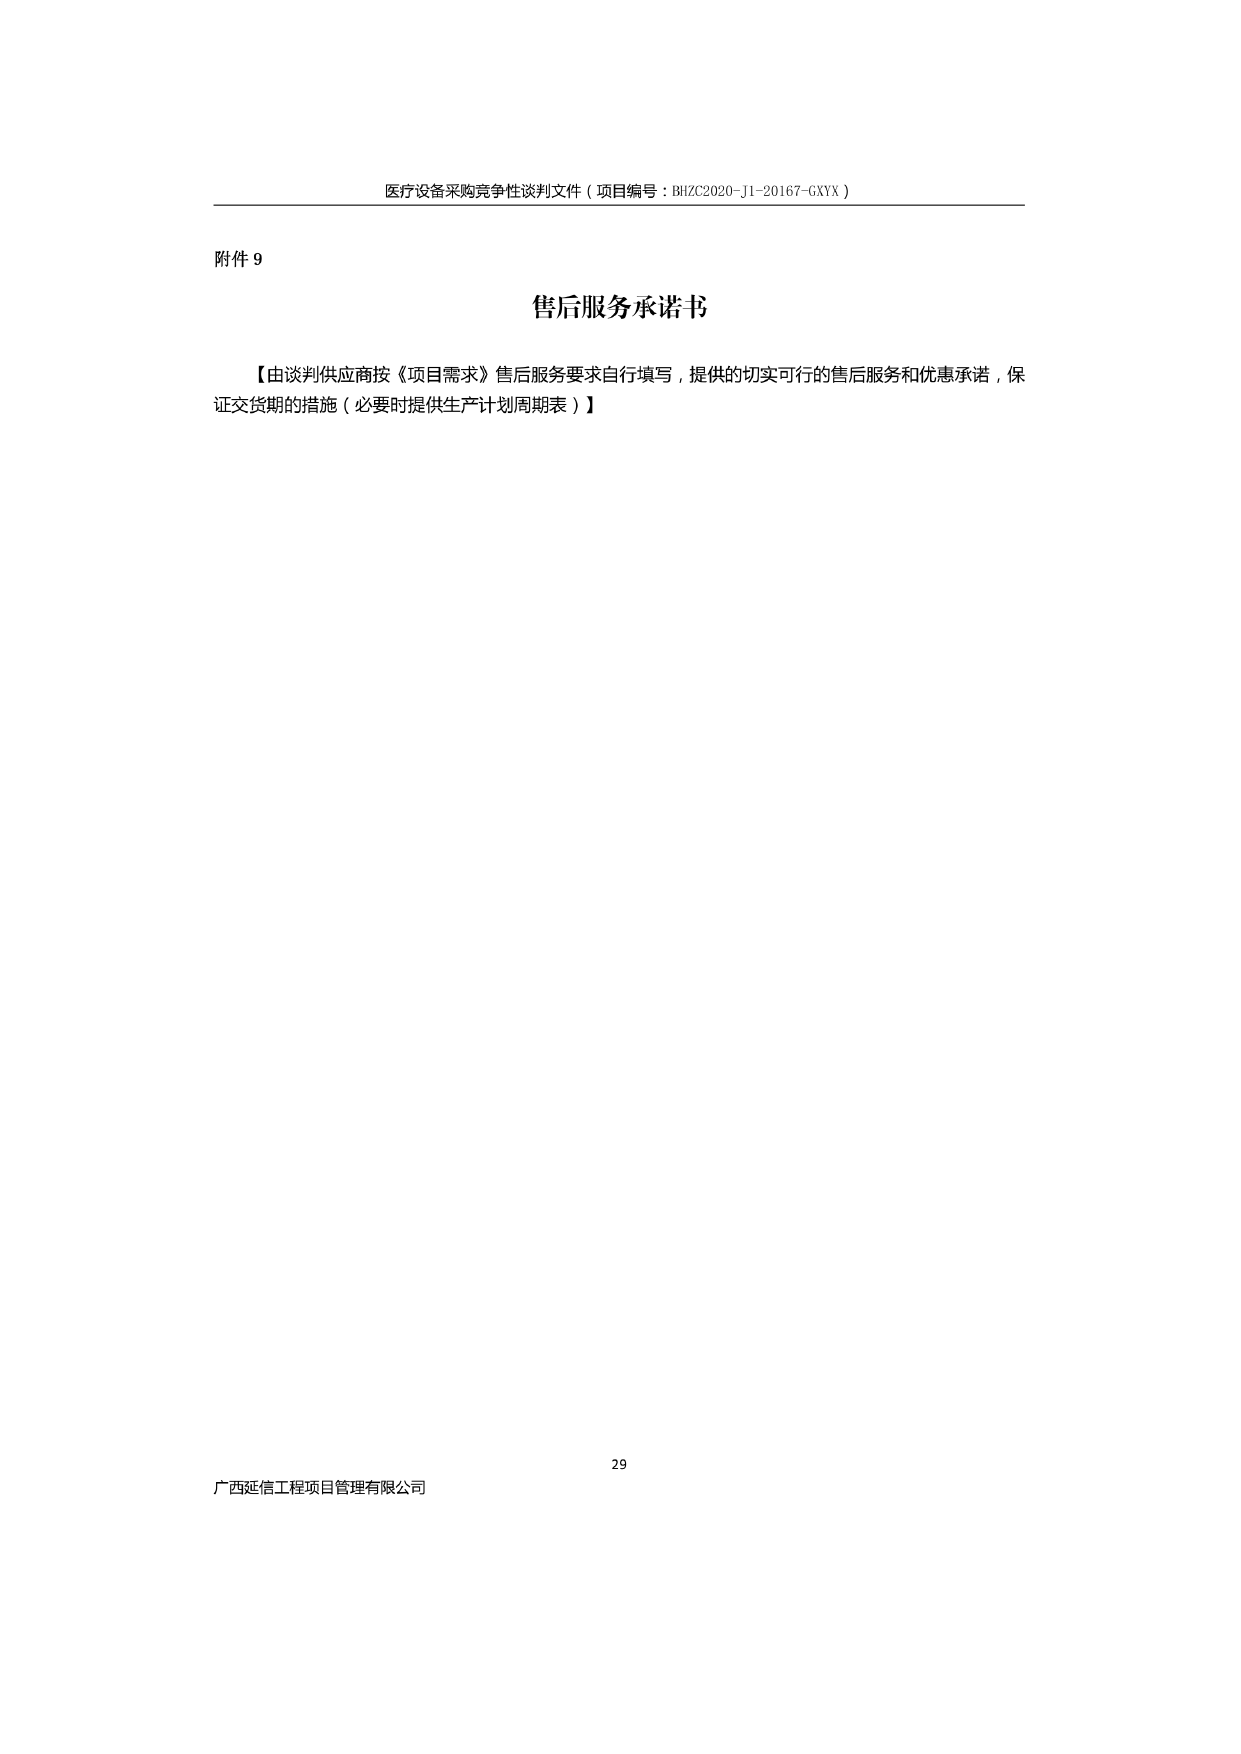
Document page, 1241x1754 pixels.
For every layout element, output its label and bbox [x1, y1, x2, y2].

picture [118, 129, 1120, 1547]
